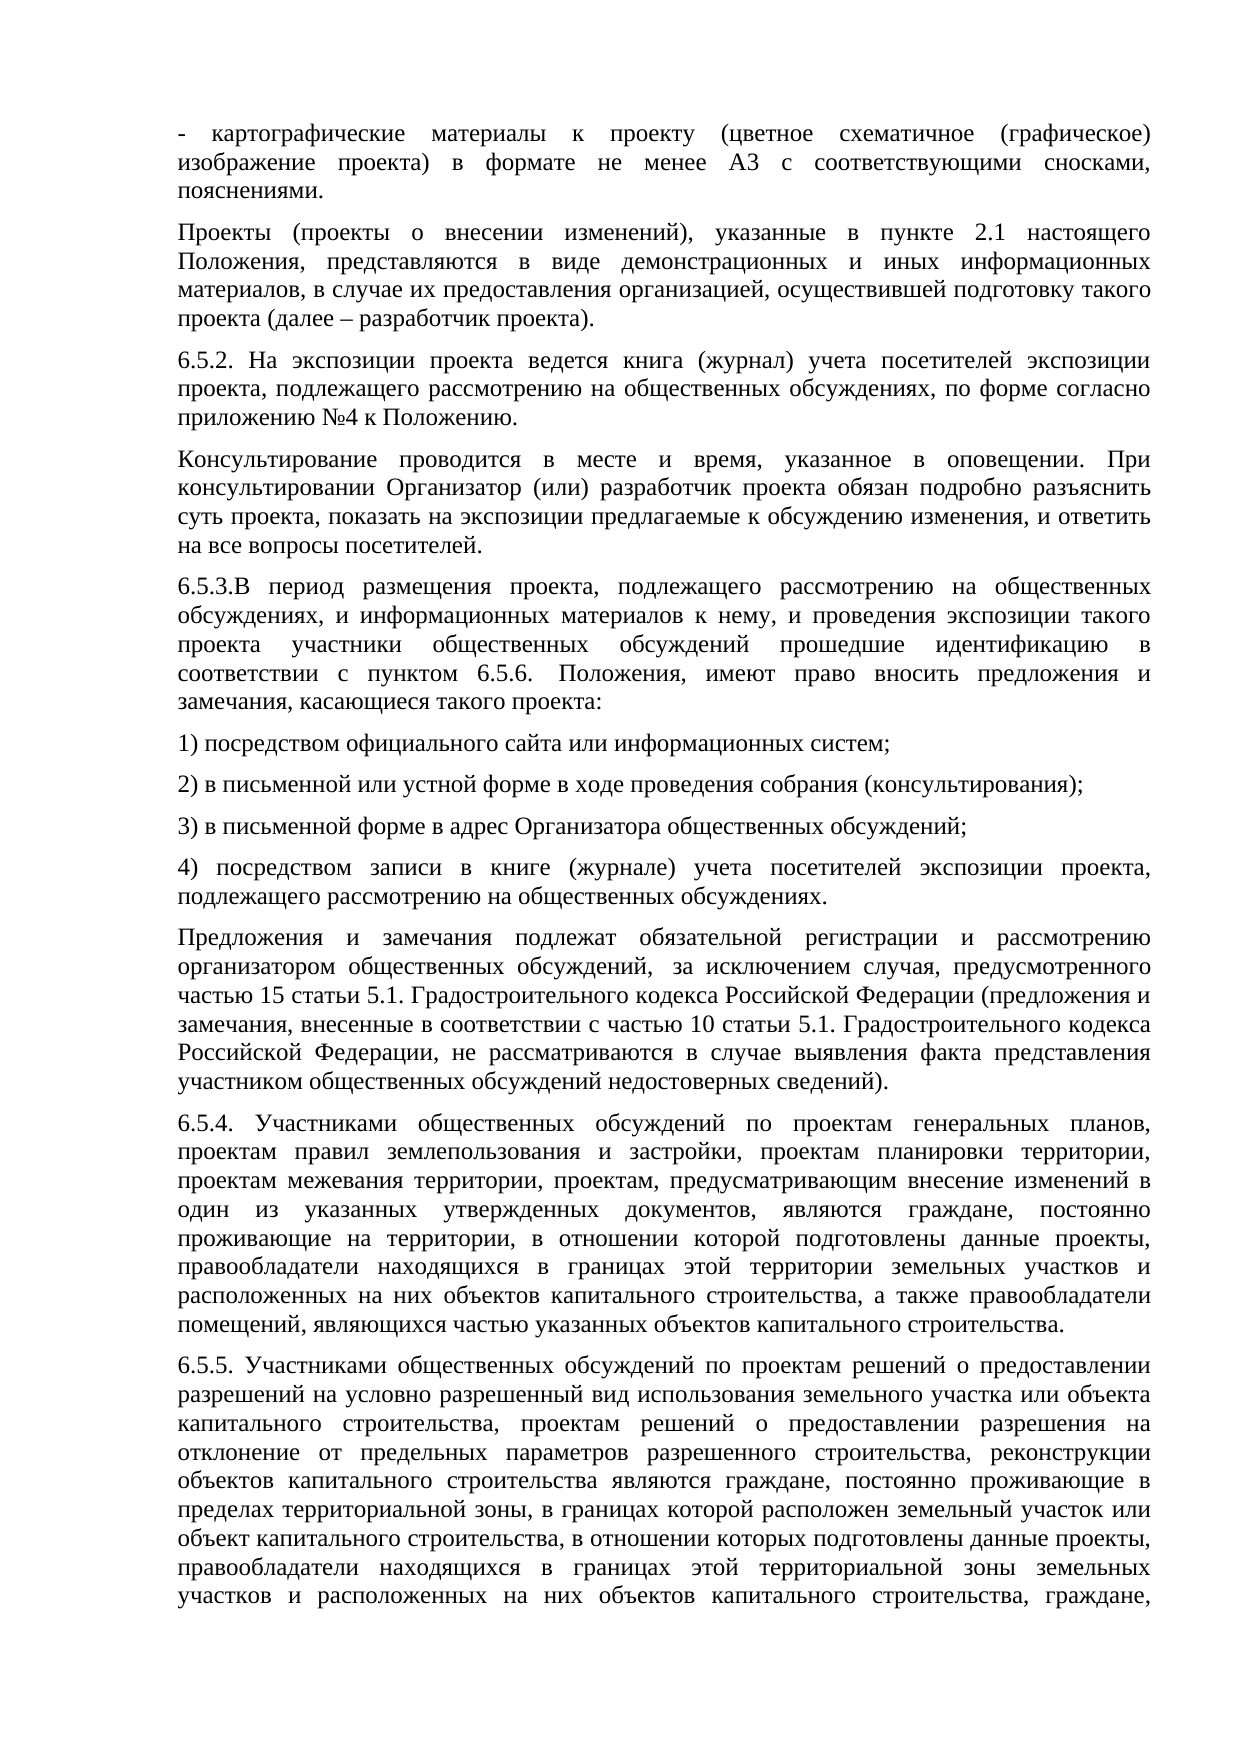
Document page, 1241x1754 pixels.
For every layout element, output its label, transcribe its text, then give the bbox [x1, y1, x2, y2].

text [177, 1350, 1152, 1609]
text Предложения и замечания подлежат обязательной регистрации и рассмотрению организатором общественных обсуждений, за исключением случая, предусмотренного частью 15 статьи 5.1. Градостроительного кодекса Российской Федерации (предложения и замечания, внесенные в соответствии с частью 10 статьи 5.1. Градостроительного кодекса Российской Федерации, не рассматриваются в случае выявления факта представления участником общественных обсуждений недостоверных сведений). [177, 922, 1152, 1095]
text 1) посредством официального сайта или информационных систем; [177, 728, 1152, 757]
text 6.5.4. Участниками общественных обсуждений по проектам генеральных планов, проектам правил землепользования и застройки, проектам планировки территории, проектам межевания территории, проектам, предусматривающим внесение изменений в один из указанных утвержденных документов, являются граждане, постоянно проживающие на территории, в отношении которой подготовлены данные проекты, правообладатели находящихся в границах этой территории земельных участков и расположенных на них объектов капитального строительства, а также правообладатели помещений, являющихся частью указанных объектов капитального строительства. [177, 1108, 1152, 1338]
text Проекты (проекты о внесении изменений), указанные в пункте 2.1 настоящего Положения, представляются в виде демонстрационных и иных информационных материалов, в случае их предоставления организацией, осуществившей подготовку такого проекта (далее – разработчик проекта). [177, 217, 1152, 332]
text 6.5.2. На экспозиции проекта ведется книга (журнал) учета посетителей экспозиции проекта, подлежащего рассмотрению на общественных обсуждениях, по форме согласно приложению №4 к Положению. [177, 345, 1152, 431]
text 3) в письменной форме в адрес Организатора общественных обсуждений; [177, 811, 1152, 839]
text 2) в письменной или устной форме в ходе проведения собрания (консультирования); [177, 769, 1152, 798]
text - картографические материалы к проекту (цветное схематичное (графическое) изображение проекта) в формате не менее А3 с соответствующими сносками, пояснениями. [177, 118, 1152, 204]
text 6.5.3.В период размещения проекта, подлежащего рассмотрению на общественных обсуждениях, и информационных материалов к нему, и проведения экспозиции такого проекта участники общественных обсуждений прошедшие идентификацию в соответствии с пунктом 6.5.6. Положения, имеют право вносить предложения и замечания, касающиеся такого проекта: [177, 571, 1152, 715]
text 4) посредством записи в книге (журнале) учета посетителей экспозиции проекта, подлежащего рассмотрению на общественных обсуждениях. [177, 852, 1152, 910]
text Консультирование проводится в месте и время, указанное в оповещении. При консультировании Организатор (или) разработчик проекта обязан подробно разъяснить суть проекта, показать на экспозиции предлагаемые к обсуждению изменения, и ответить на все вопросы посетителей. [177, 444, 1152, 559]
